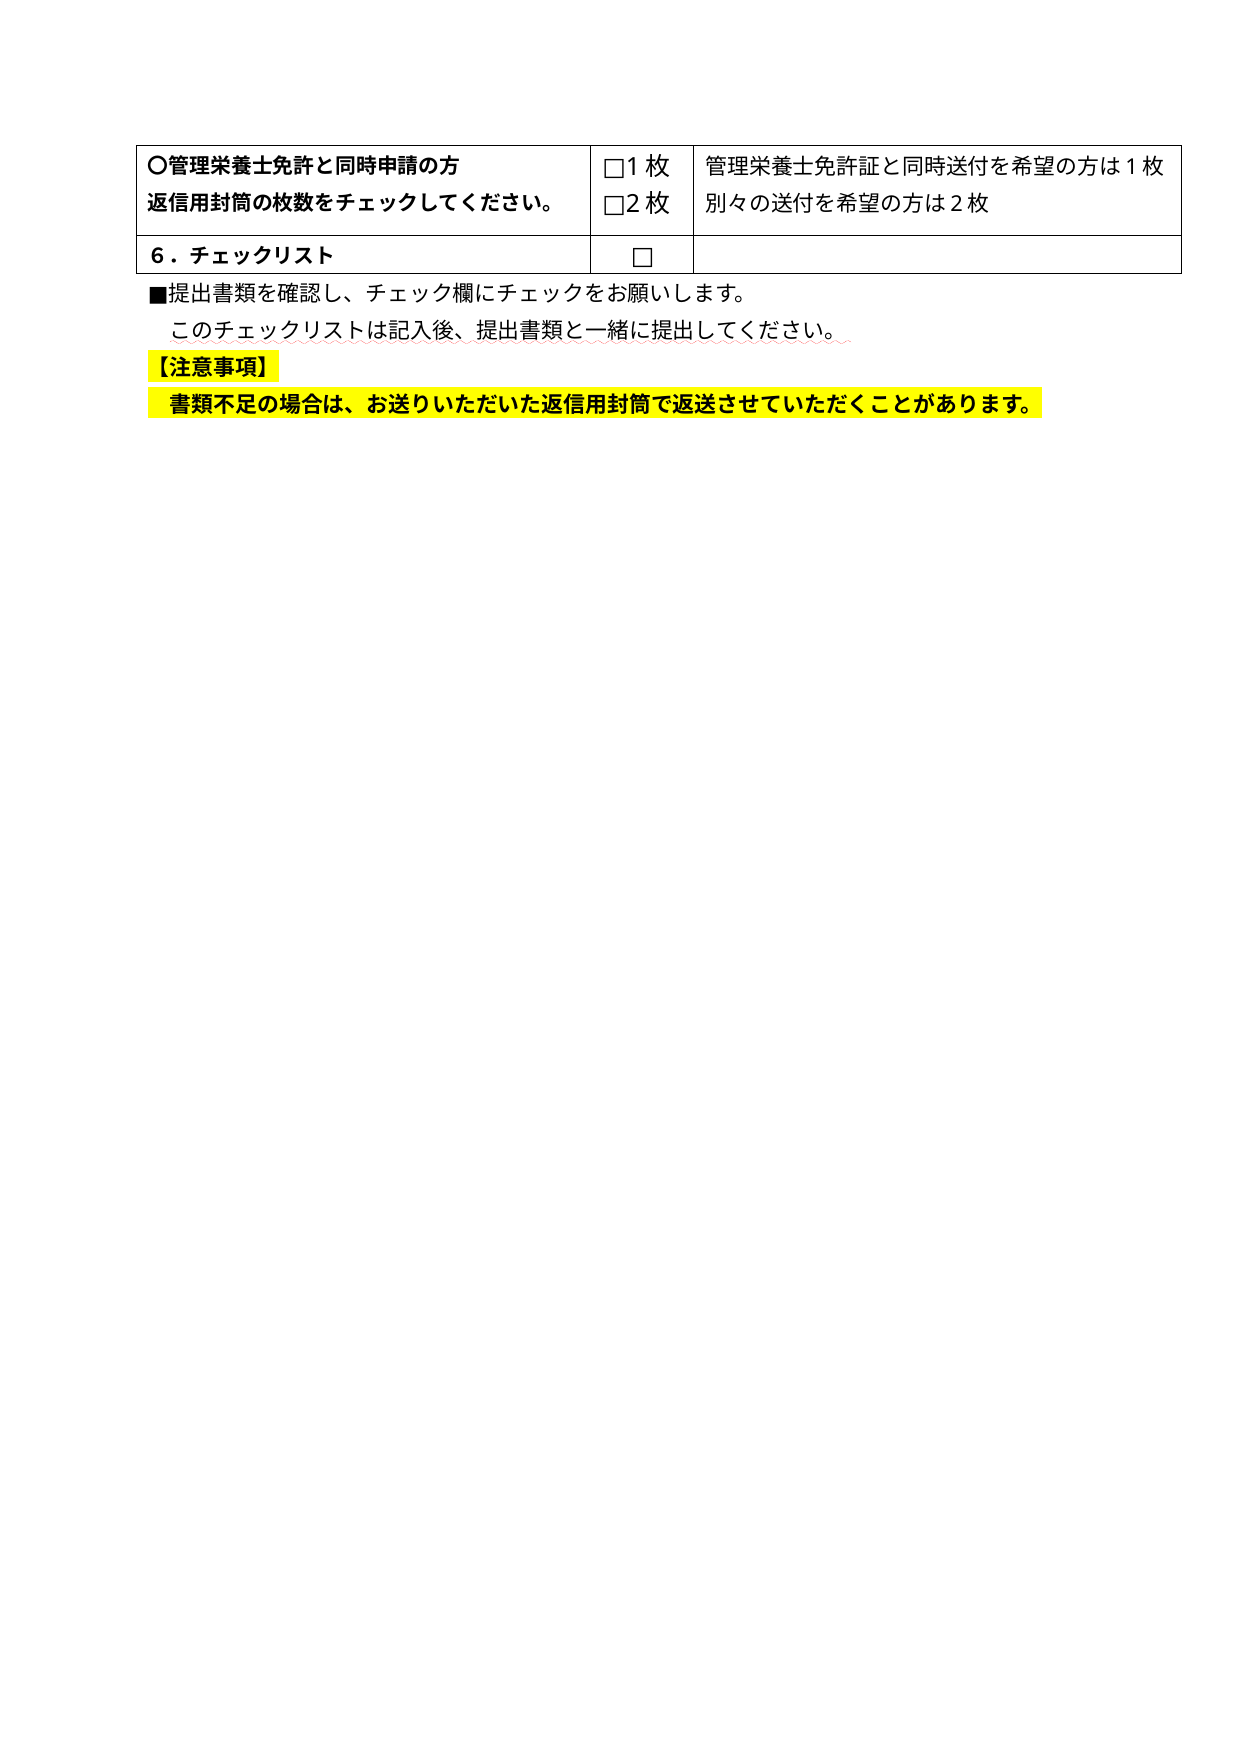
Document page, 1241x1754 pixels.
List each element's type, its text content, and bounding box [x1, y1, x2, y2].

text 【注意事項】 [148, 347, 1092, 384]
text 書類不足の場合は、お送りいただいた返信用封筒で返送させていただくことがあります。 [148, 384, 1092, 421]
table_cell □ [591, 236, 693, 273]
table_cell [694, 236, 1181, 273]
text ■提出書類を確認し、チェック欄にチェックをお願いします。 [148, 274, 1092, 311]
table_cell ６．チェックリスト [137, 236, 590, 273]
table_cell □1枚 □2枚 [591, 146, 693, 235]
text このチェックリストは記入後、提出書類と一緒に提出してください。 [148, 311, 1092, 347]
table_cell 管理栄養士免許証と同時送付を希望の方は1枚 別々の送付を希望の方は2枚 [694, 146, 1181, 235]
table_cell 〇管理栄養士免許と同時申請の方 返信用封筒の枚数をチェックしてください。 [137, 146, 590, 235]
